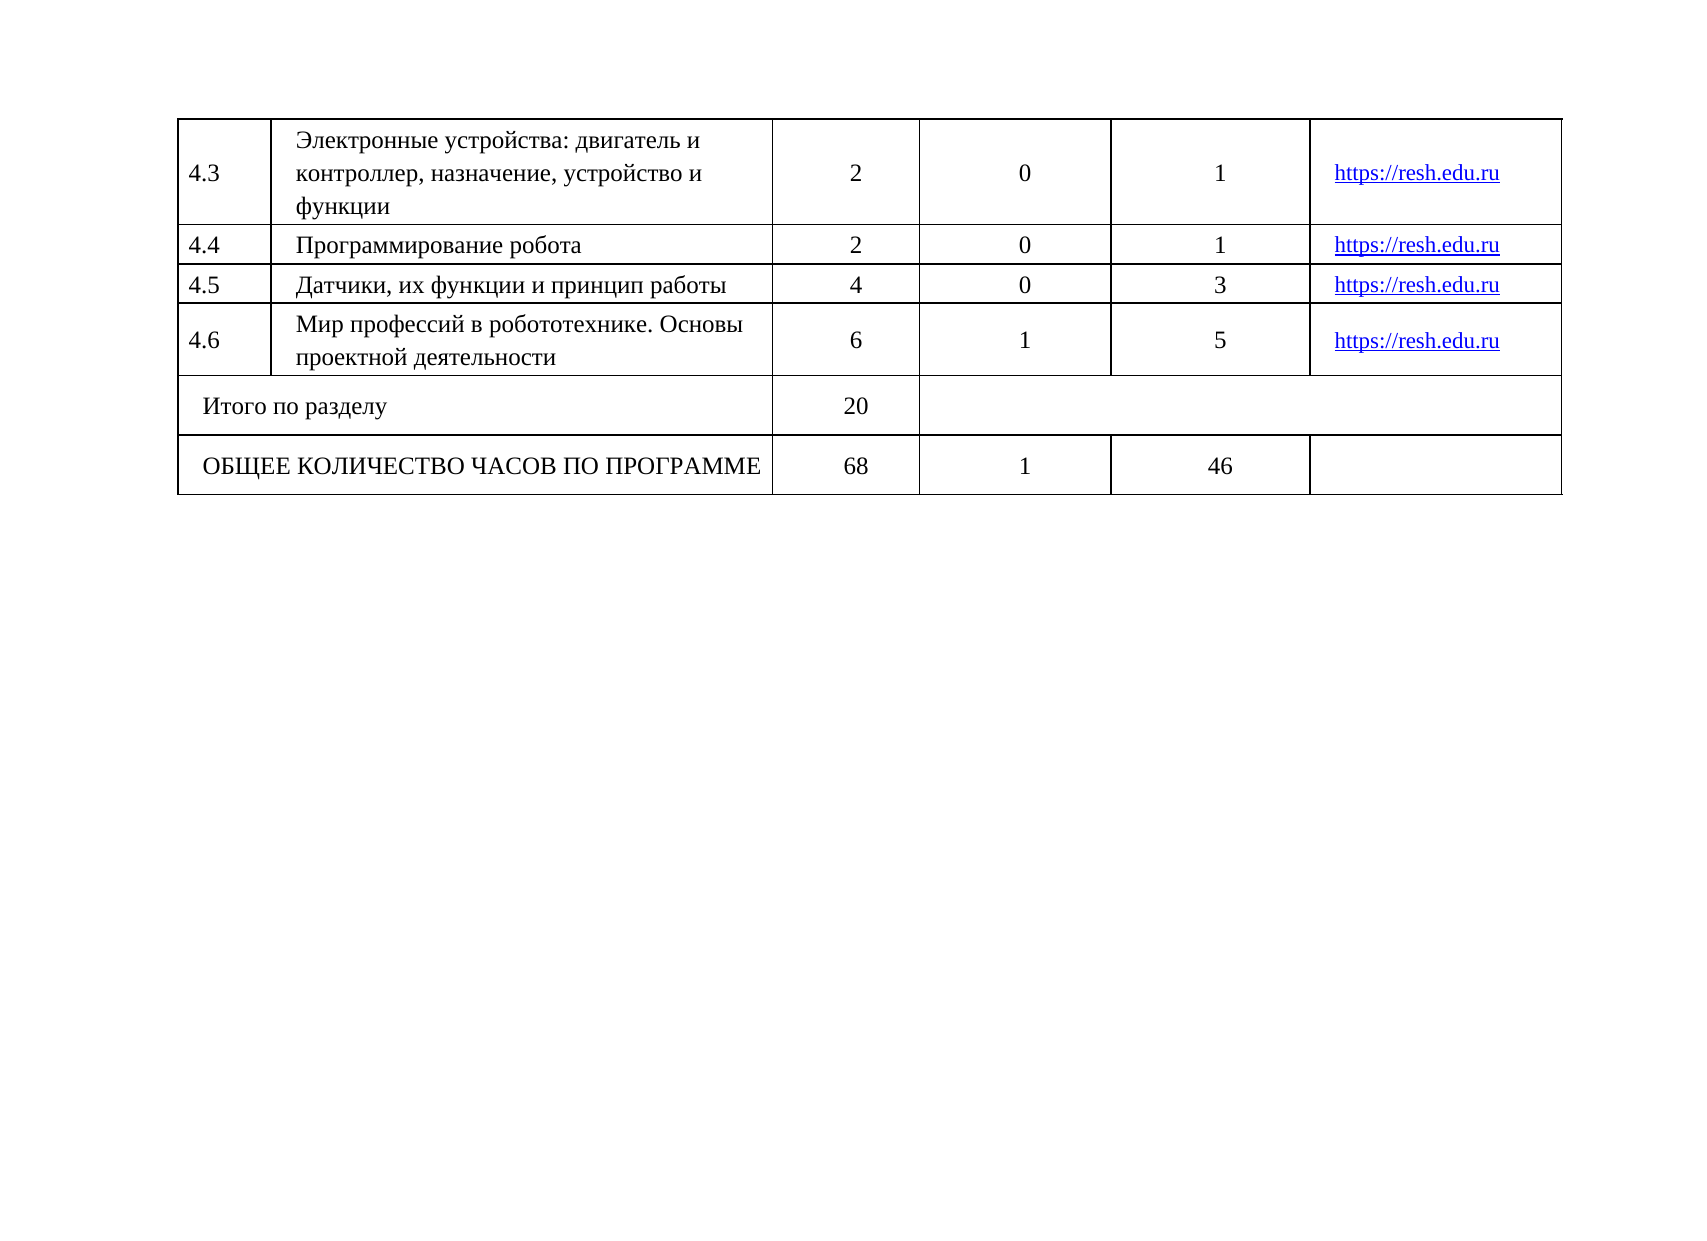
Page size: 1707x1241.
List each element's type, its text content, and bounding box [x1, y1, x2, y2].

table_cell Датчики, их функции и принцип работы [272, 265, 772, 302]
table_cell 4.3 [179, 120, 270, 223]
table_cell 1 [920, 436, 1110, 494]
table_cell 4.5 [179, 265, 270, 302]
table_cell 5 [1112, 304, 1309, 375]
table_cell https://resh.edu.ru [1311, 120, 1561, 223]
table_cell 2 [773, 225, 919, 263]
table_cell [1311, 436, 1561, 494]
table_cell 0 [920, 120, 1110, 223]
table_cell 20 [773, 376, 919, 434]
table_cell 1 [1112, 225, 1309, 263]
table_cell 6 [773, 304, 919, 375]
table_cell [920, 376, 1561, 434]
table_cell 68 [773, 436, 919, 494]
table_cell Итого по разделу [179, 376, 772, 434]
table_cell 3 [1112, 265, 1309, 302]
table_cell Программирование робота [272, 225, 772, 263]
table_cell https://resh.edu.ru [1311, 225, 1561, 263]
table_cell Мир профессий в робототехнике. Основы проектной деятельности [272, 304, 772, 375]
table_cell 0 [920, 225, 1110, 263]
table_cell 46 [1112, 436, 1309, 494]
table_cell 2 [773, 120, 919, 223]
table_cell https://resh.edu.ru [1311, 265, 1561, 302]
table_cell 4 [773, 265, 919, 302]
table_cell 0 [920, 265, 1110, 302]
table_cell 4.4 [179, 225, 270, 263]
table_cell https://resh.edu.ru [1311, 304, 1561, 375]
table_cell 4.6 [179, 304, 270, 375]
table_cell 1 [920, 304, 1110, 375]
table_cell Электронные устройства: двигатель и контроллер, назначение, устройство и функции [272, 120, 772, 223]
table_cell ОБЩЕЕ КОЛИЧЕСТВО ЧАСОВ ПО ПРОГРАММЕ [179, 436, 772, 494]
table_cell 1 [1112, 120, 1309, 223]
